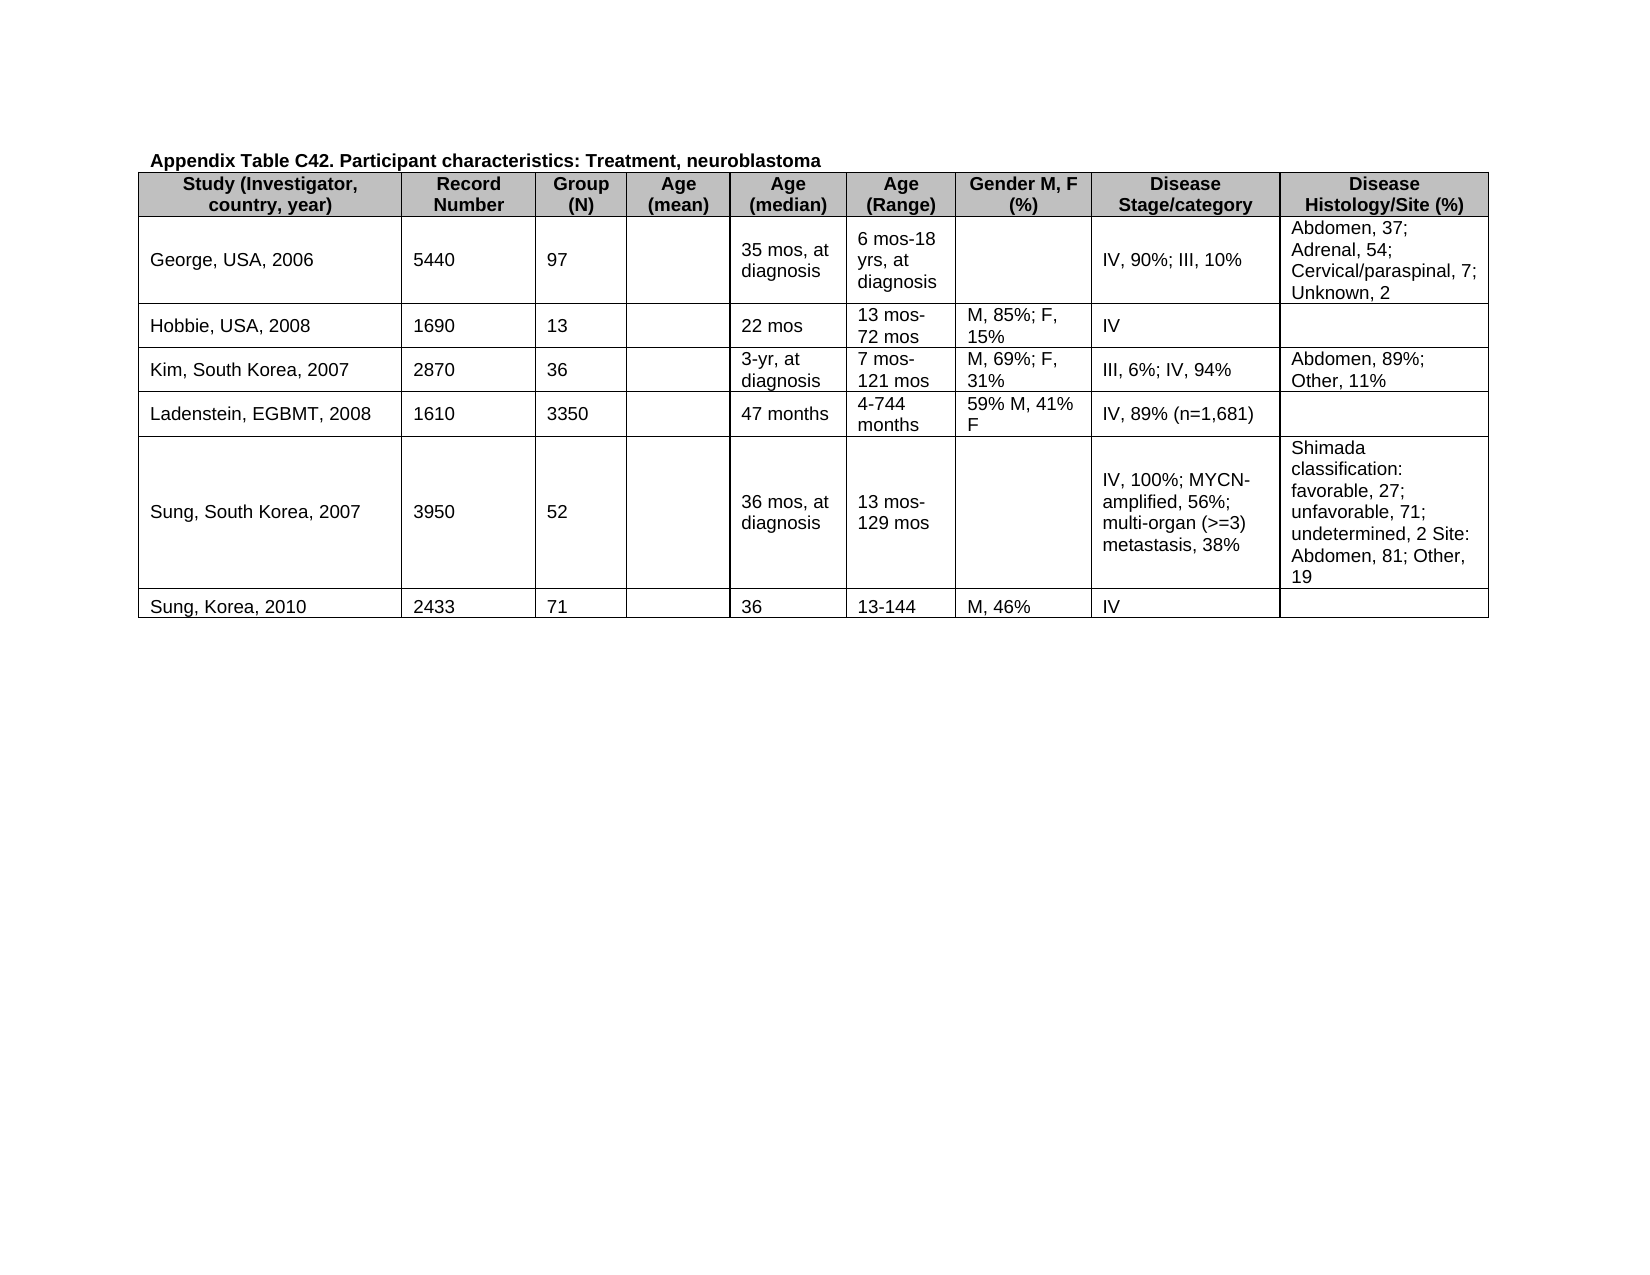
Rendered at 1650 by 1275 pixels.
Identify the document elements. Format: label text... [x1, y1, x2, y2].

table_header Disease Histology/Site (%) [1281, 173, 1488, 216]
table_cell 3950 [402, 437, 535, 587]
table_cell [956, 437, 1091, 587]
table_cell 71 [536, 589, 626, 617]
table_cell [627, 304, 729, 347]
table_cell Sung, South Korea, 2007 [139, 437, 401, 587]
table_header Group (N) [536, 173, 626, 216]
table_cell [627, 392, 729, 436]
table_header Record Number [402, 173, 535, 216]
table_cell IV, 100%; MYCN-amplified, 56%; multi-organ (>=3) metastasis, 38% [1092, 437, 1279, 587]
table_cell 59% M, 41% F [956, 392, 1091, 436]
table_header Gender M, F (%) [956, 173, 1091, 216]
table_cell [627, 217, 729, 303]
table_cell 13 mos-72 mos [847, 304, 955, 347]
table_header Age (mean) [627, 173, 729, 216]
table_cell [1281, 392, 1488, 436]
table_cell 1610 [402, 392, 535, 436]
table_cell [1281, 304, 1488, 347]
table_header Study (Investigator, country, year) [139, 173, 401, 216]
table_cell [956, 217, 1091, 303]
table_cell [1281, 589, 1488, 617]
table_cell 22 mos [731, 304, 846, 347]
table_cell Shimada classification: favorable, 27; unfavorable, 71; undetermined, 2 Site: Abdomen, 81; Other, 19 [1281, 437, 1488, 587]
table_cell Ladenstein, EGBMT, 2008 [139, 392, 401, 436]
table_cell 52 [536, 437, 626, 587]
table_cell 36 [731, 589, 846, 617]
table_cell 97 [536, 217, 626, 303]
table_cell IV [1092, 304, 1279, 347]
table_cell 13-144 [847, 589, 955, 617]
table_cell [627, 437, 729, 587]
table_cell M, 85%; F, 15% [956, 304, 1091, 347]
table_cell Abdomen, 37; Adrenal, 54; Cervical/paraspinal, 7; Unknown, 2 [1281, 217, 1488, 303]
table_cell Kim, South Korea, 2007 [139, 348, 401, 391]
table_cell 36 mos, at diagnosis [731, 437, 846, 587]
text Appendix Table C42. Participant characteristics: Treatment, neuroblastoma [150, 150, 1500, 172]
table_cell 6 mos-18 yrs, at diagnosis [847, 217, 955, 303]
table_cell 13 mos-129 mos [847, 437, 955, 587]
table_cell 3350 [536, 392, 626, 436]
table_cell Hobbie, USA, 2008 [139, 304, 401, 347]
table_cell 2870 [402, 348, 535, 391]
table_cell IV [1092, 589, 1279, 617]
table_cell 4-744 months [847, 392, 955, 436]
table_cell 7 mos-121 mos [847, 348, 955, 391]
table_header Disease Stage/category [1092, 173, 1279, 216]
table_cell [627, 348, 729, 391]
table_cell 36 [536, 348, 626, 391]
table_cell 2433 [402, 589, 535, 617]
table_cell 13 [536, 304, 626, 347]
table_cell George, USA, 2006 [139, 217, 401, 303]
table_cell IV, 90%; III, 10% [1092, 217, 1279, 303]
table_cell Abdomen, 89%; Other, 11% [1281, 348, 1488, 391]
table_header Age (Range) [847, 173, 955, 216]
table_cell 5440 [402, 217, 535, 303]
table_cell M, 46% [956, 589, 1091, 617]
table_cell [627, 589, 729, 617]
table_cell 1690 [402, 304, 535, 347]
table_cell 3-yr, at diagnosis [731, 348, 846, 391]
table_cell 47 months [731, 392, 846, 436]
table_cell III, 6%; IV, 94% [1092, 348, 1279, 391]
table_cell M, 69%; F, 31% [956, 348, 1091, 391]
table_cell 35 mos, at diagnosis [731, 217, 846, 303]
table_cell Sung, Korea, 2010 [139, 589, 401, 617]
table_header Age (median) [731, 173, 846, 216]
table_cell IV, 89% (n=1,681) [1092, 392, 1279, 436]
